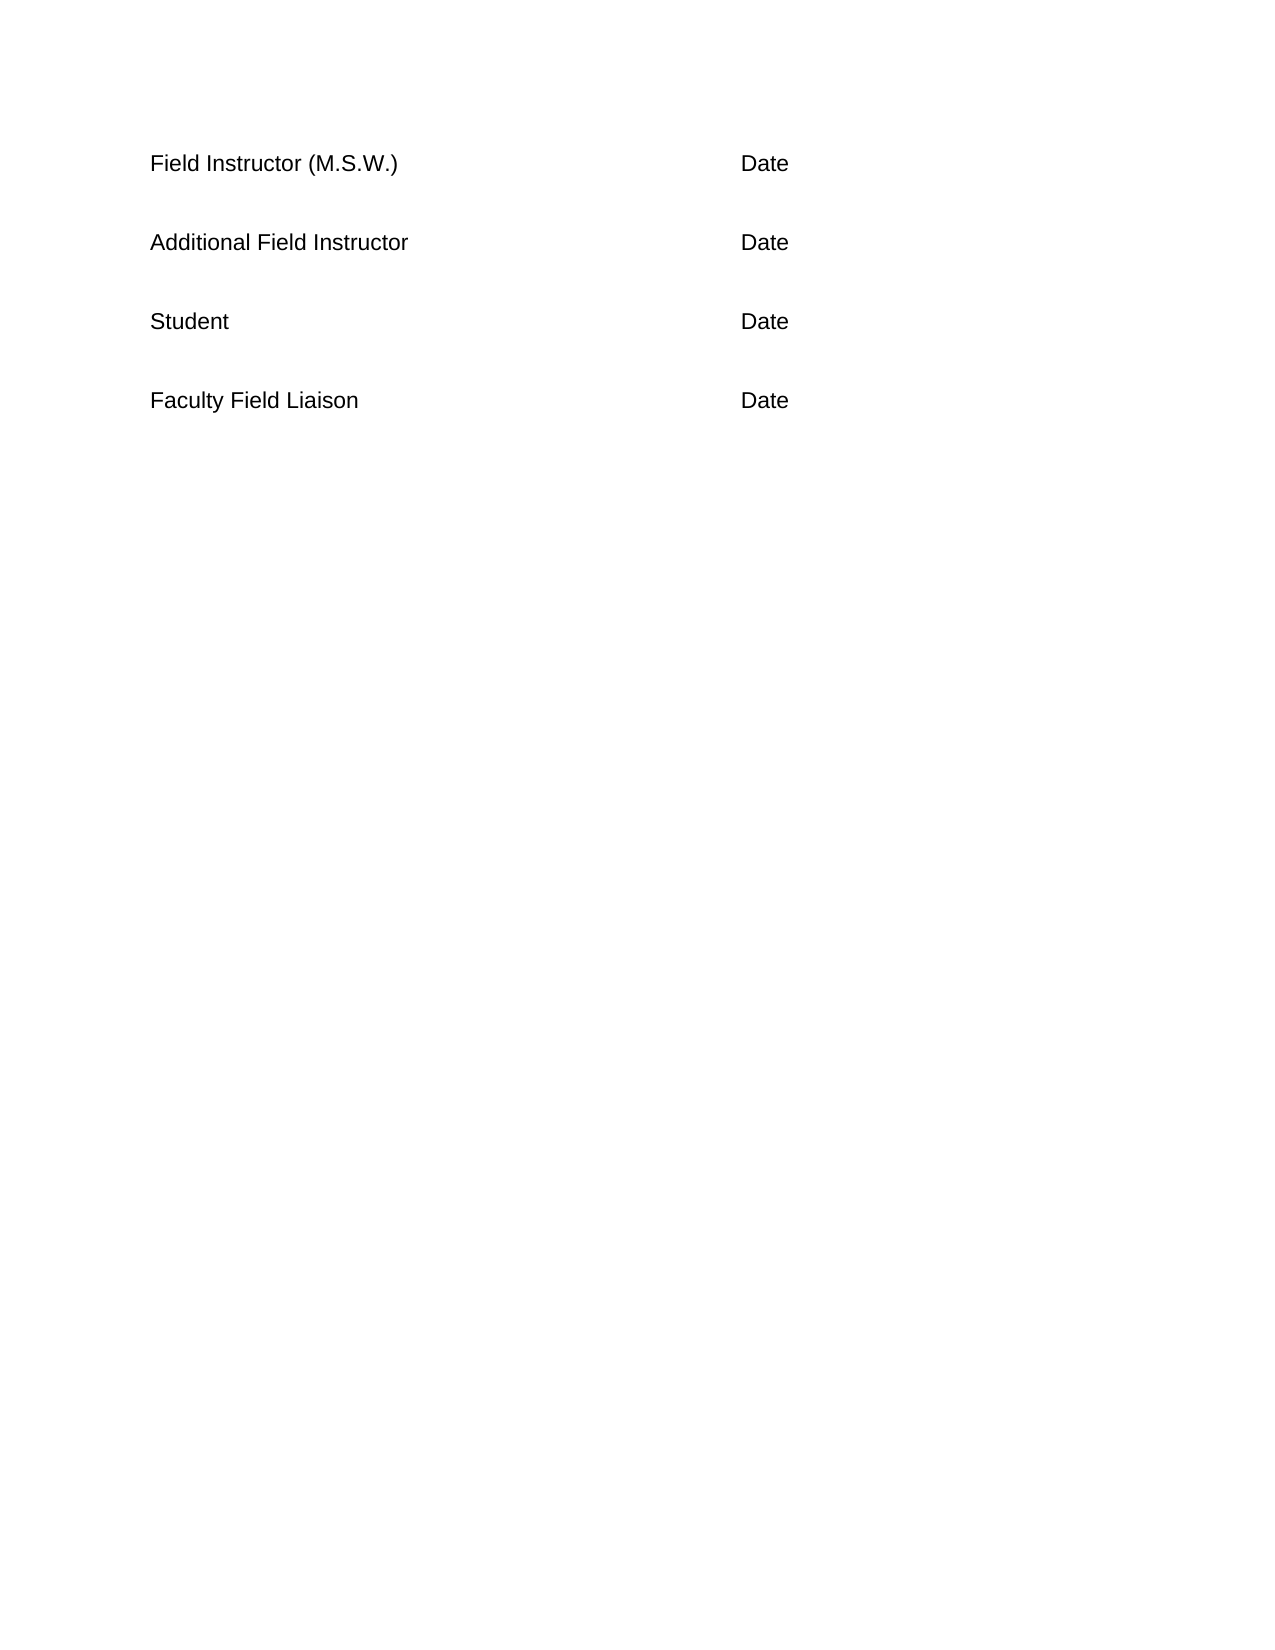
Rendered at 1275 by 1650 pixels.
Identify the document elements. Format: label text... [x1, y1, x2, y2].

text Student Date [150, 308, 1125, 334]
text Additional Field Instructor Date [150, 229, 1125, 255]
text Field Instructor (M.S.W.) Date [150, 150, 1125, 176]
text Faculty Field Liaison Date [150, 387, 1125, 413]
